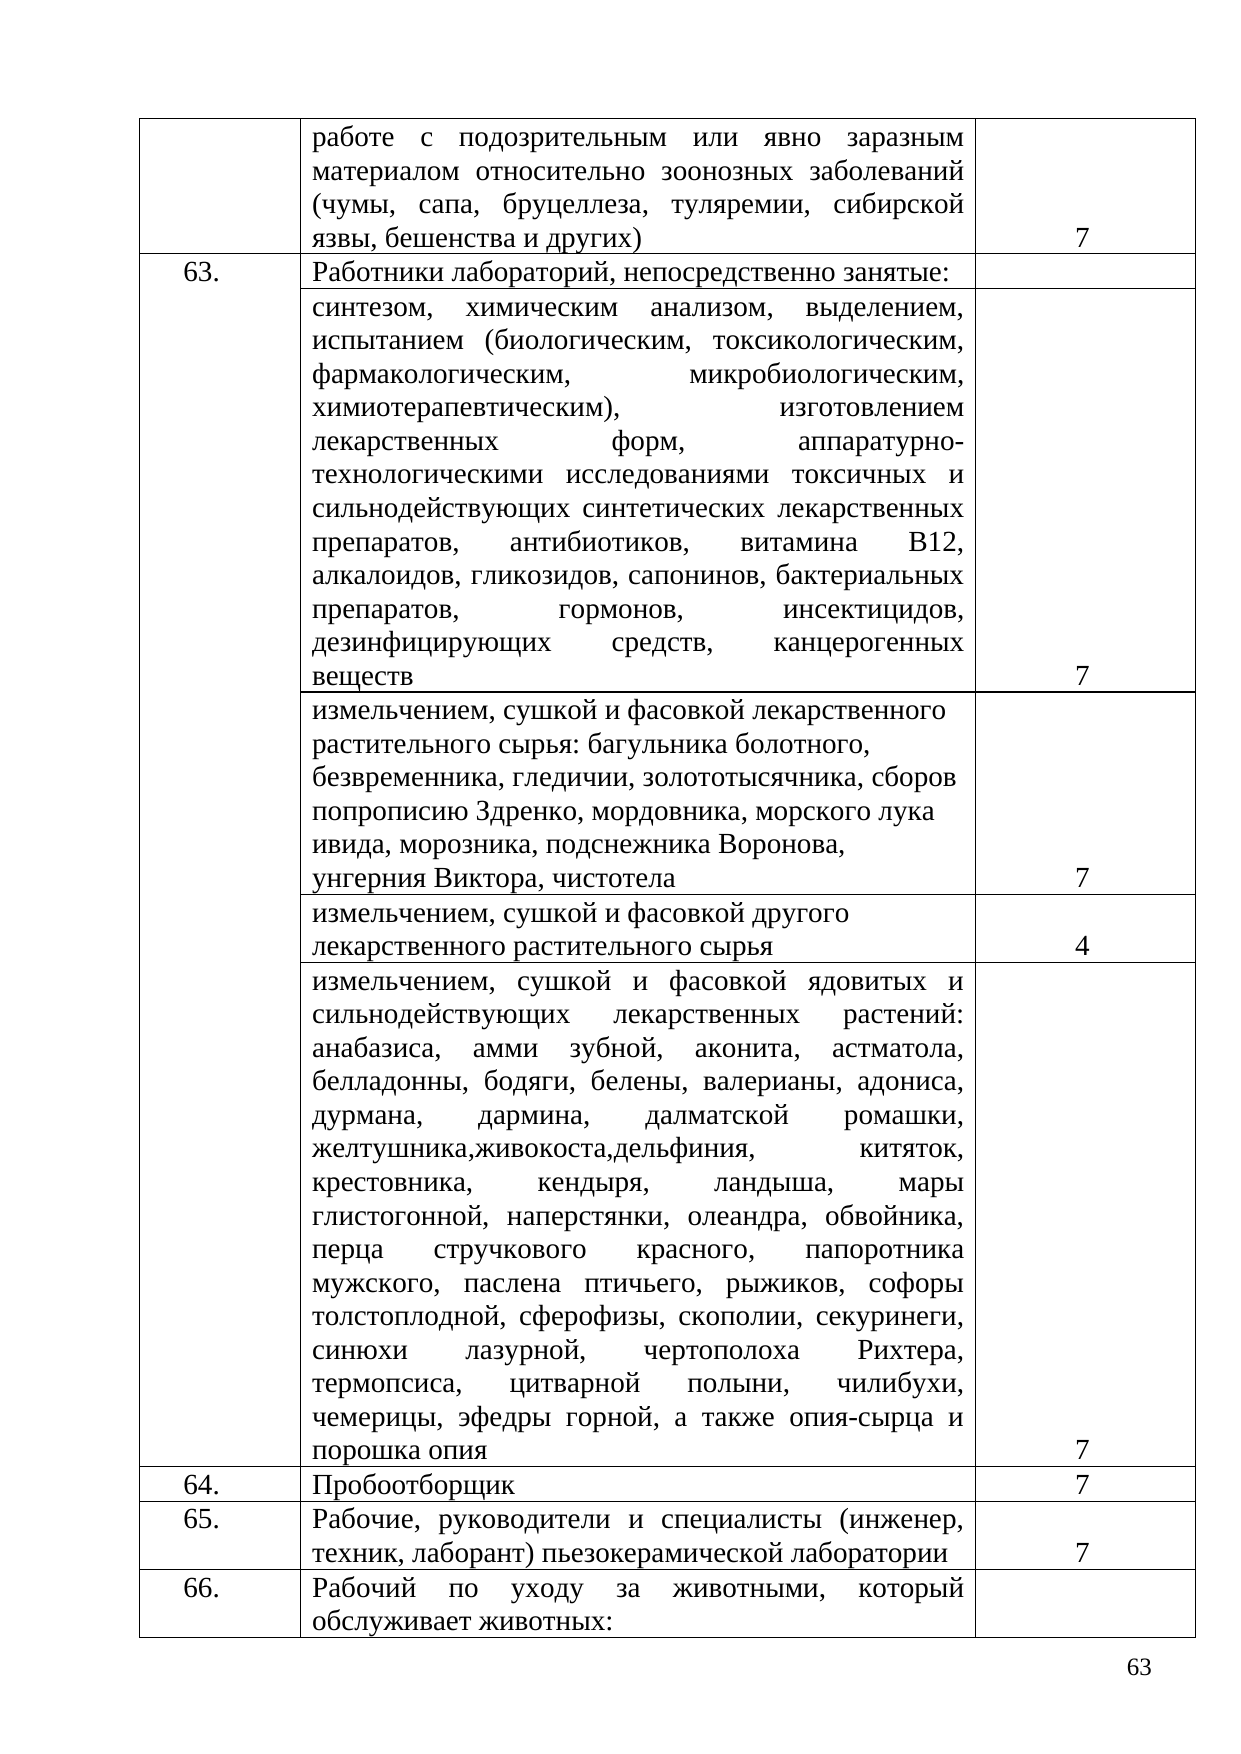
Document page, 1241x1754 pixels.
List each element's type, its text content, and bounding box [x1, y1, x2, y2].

table_cell измельчением, сушкой и фасовкой лекарственного растительного сырья: багульника болотного, безвременника, гледичии, золототысячника, сборов попрописию Здренко, мордовника, морского лука ивида, морозника, подснежника Воронова, унгерния Виктора, чистотела [301, 693, 975, 894]
table_cell 7 [976, 119, 1195, 253]
table_cell 7 [976, 1502, 1195, 1569]
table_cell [301, 119, 975, 253]
table_cell [976, 254, 1195, 288]
table_cell 7 [976, 963, 1195, 1466]
table_cell [140, 1502, 300, 1569]
table_cell Рабочий по уходу за животными, который обслуживает животных: [301, 1570, 975, 1637]
table_cell [976, 1570, 1195, 1637]
table_cell Пробоотборщик [301, 1467, 975, 1501]
table_cell синтезом, химическим анализом, выделением, испытанием (биологическим, токсикологическим, фармакологическим, микробиологическим, химиотерапевтическим), изготовлением лекарственных форм, аппаратурно-технологическими исследованиями токсичных и сильнодействующих синтетических лекарственных препаратов, антибиотиков, витамина B12, алкалоидов, гликозидов, сапонинов, бактериальных препаратов, гормонов, инсектицидов, дезинфицирующих средств, канцерогенных веществ [301, 289, 975, 691]
table_cell измельчением, сушкой и фасовкой ядовитых и сильнодействующих лекарственных растений: анабазиса, амми зубной, аконита, астматола, белладонны, бодяги, белены, валерианы, адониса, дурмана, дармина, далматской ромашки, желтушника,живокоста,дельфиния, китяток, крестовника, кендыря, ландыша, мары глистогонной, наперстянки, олеандра, обвойника, перца стручкового красного, папоротника мужского, паслена птичьего, рыжиков, софоры толстоплодной, сферофизы, скополии, секуринеги, синюхи лазурной, чертополоха Рихтера, термопсиса, цитварной полыни, чилибухи, чемерицы, эфедры горной, а также опия-сырца и порошка опия [301, 963, 975, 1466]
table_cell 7 [976, 693, 1195, 894]
table_cell [140, 1467, 300, 1501]
table_cell измельчением, сушкой и фасовкой другого лекарственного растительного сырья [301, 895, 975, 962]
table_cell 4 [976, 895, 1195, 962]
table_cell Рабочие, руководители и специалисты (инженер, техник, лаборант) пьезокерамической лаборатории [301, 1502, 975, 1569]
table_cell [140, 1570, 300, 1637]
table_cell 7 [976, 1467, 1195, 1501]
table_cell [140, 254, 300, 1466]
table_cell [140, 119, 300, 253]
table_cell Работники лабораторий, непосредственно занятые: [301, 254, 975, 288]
table_cell 7 [976, 289, 1195, 691]
